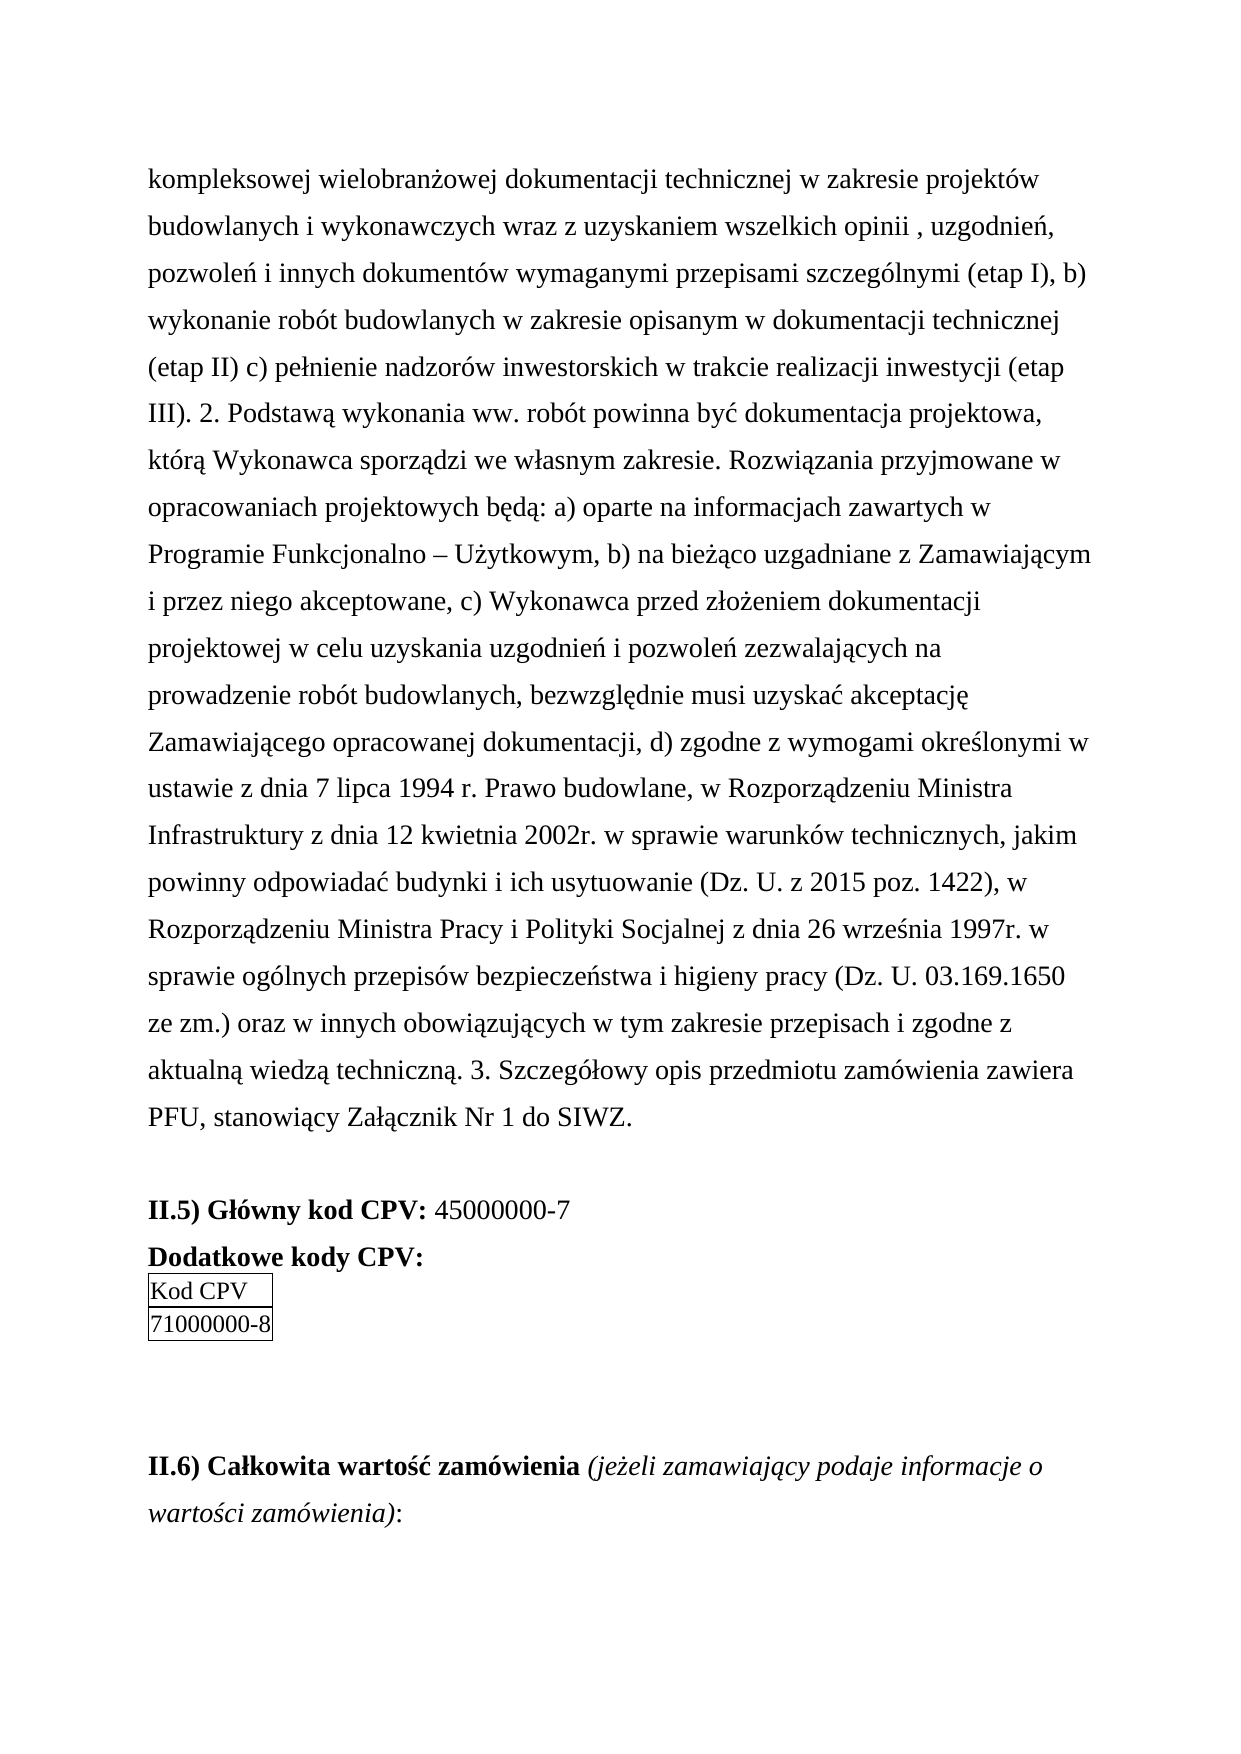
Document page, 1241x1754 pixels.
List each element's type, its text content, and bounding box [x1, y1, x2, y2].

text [148, 148, 1093, 1273]
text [148, 1341, 1093, 1528]
table_header Kod CPV [149, 1274, 272, 1306]
table_cell 71000000-8 [149, 1308, 272, 1339]
